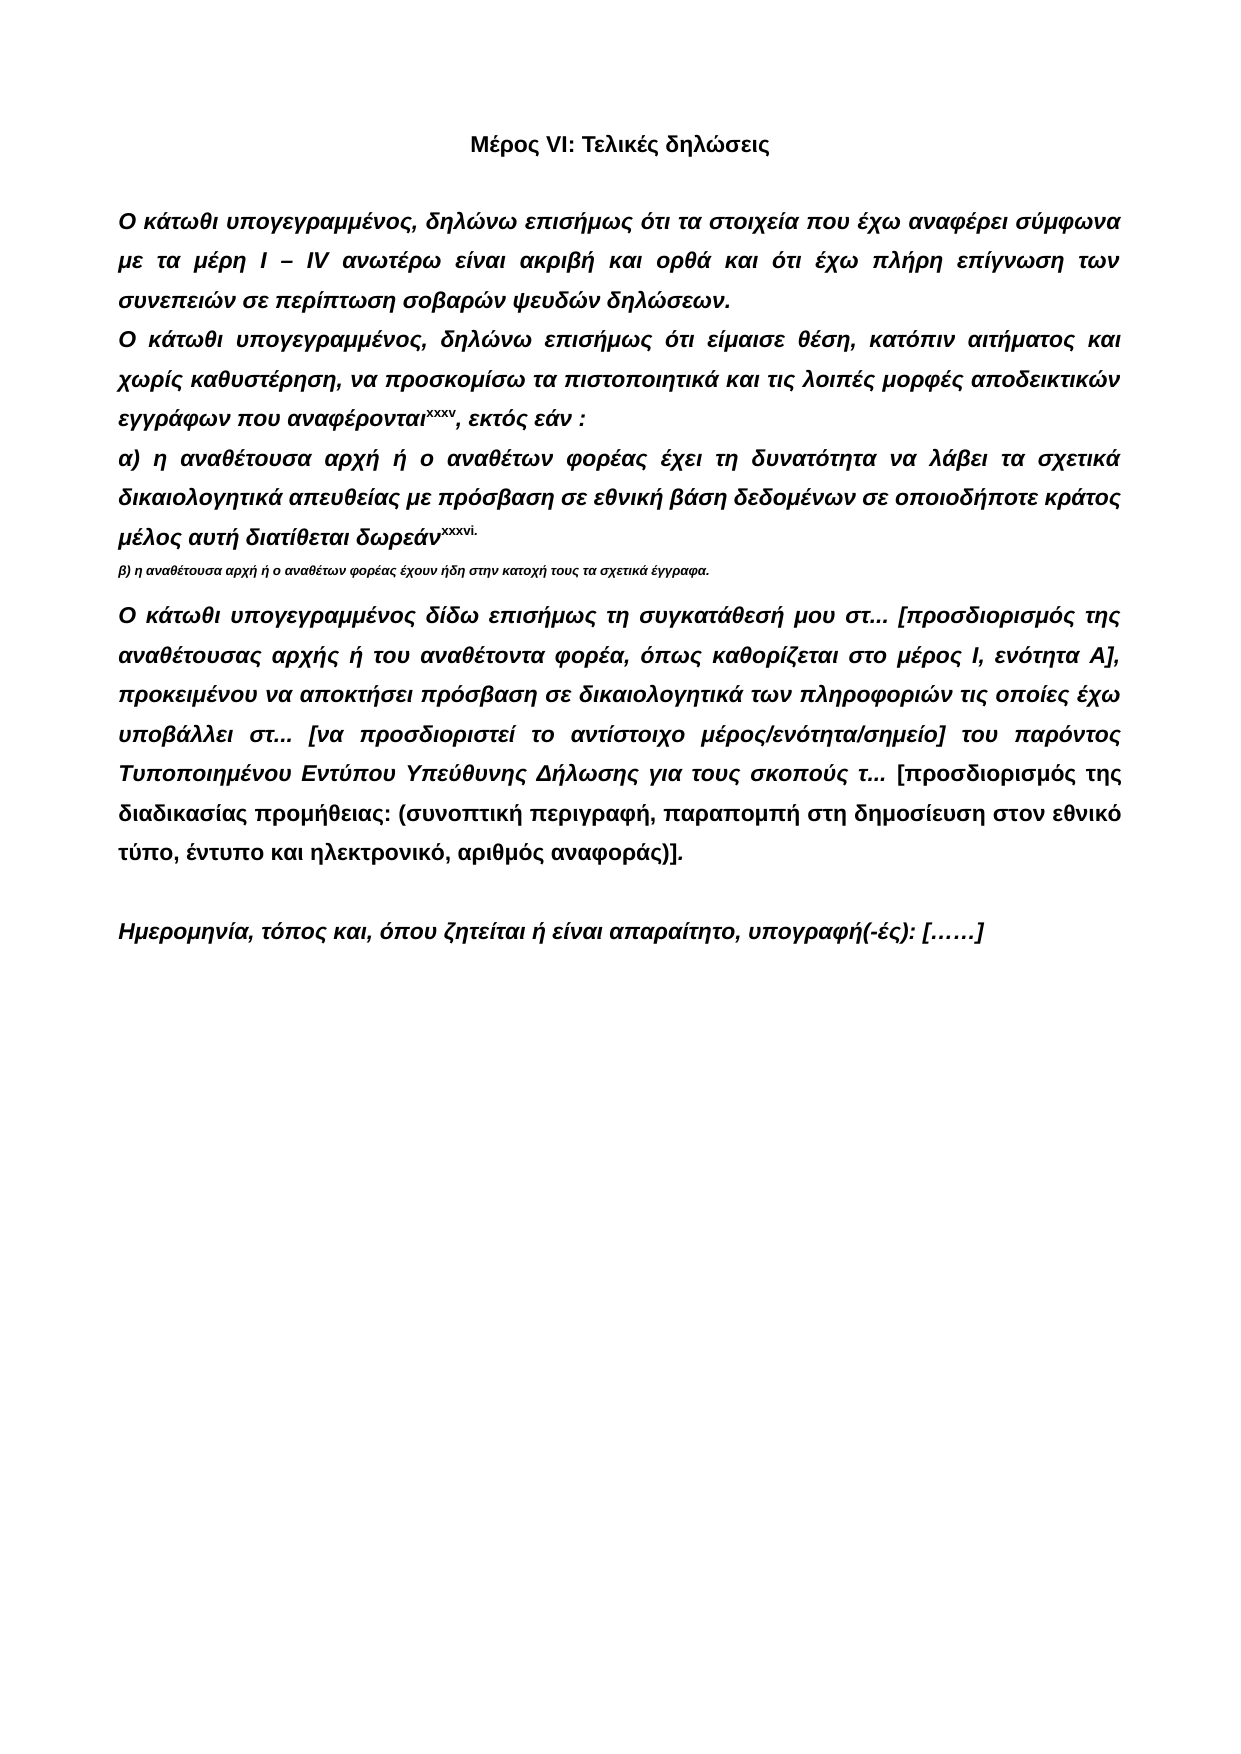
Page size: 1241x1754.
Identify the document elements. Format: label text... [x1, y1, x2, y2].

text Ο κάτωθι υπογεγραμμένος δίδω επισήμως τη συγκατάθεσή μου στ... [προσδιορισμός της αναθέτουσας αρχής ή του αναθέτοντα φορέα, όπως καθορίζεται στο μέρος Ι, ενότητα Α], προκειμένου να αποκτήσει πρόσβαση σε δικαιολογητικά των πληροφοριών τις οποίες έχω υποβάλλει στ... [να προσδιοριστεί το αντίστοιχο μέρος/ενότητα/σημείο] του παρόντος Τυποποιημένου Εντύπου Υπεύθυνης Δήλωσης για τους σκοπούς τ... [προσδιορισμός της διαδικασίας προμήθειας: (συνοπτική περιγραφή, παραπομπή στη δημοσίευση στον εθνικό τύπο, έντυπο και ηλεκτρονικό, αριθμός αναφοράς)]. [118, 602, 1122, 866]
text Ημερομηνία, τόπος και, όπου ζητείται ή είναι απαραίτητο, υπογραφή(-ές): [……] [118, 918, 1122, 944]
text α) η αναθέτουσα αρχή ή ο αναθέτων φορέας έχει τη δυνατότητα να λάβει τα σχετικά δικαιολογητικά απευθείας με πρόσβαση σε εθνική βάση δεδομένων σε οποιοδήποτε κράτος μέλος αυτή διατίθεται δωρεάν. [118, 444, 1122, 550]
title Μέρος VI: Τελικές δηλώσεις [118, 131, 1122, 157]
text Ο κάτωθι υπογεγραμμένος, δηλώνω επισήμως ότι τα στοιχεία που έχω αναφέρει σύμφωνα με τα μέρη Ι – IV ανωτέρω είναι ακριβή και ορθά και ότι έχω πλήρη επίγνωση των συνεπειών σε περίπτωση σοβαρών ψευδών δηλώσεων. [118, 208, 1122, 313]
text Ο κάτωθι υπογεγραμμένος, δηλώνω επισήμως ότι είμαισε θέση, κατόπιν αιτήματος και χωρίς καθυστέρηση, να προσκομίσω τα πιστοποιητικά και τις λοιπές μορφές αποδεικτικών εγγράφων που αναφέρονται, εκτός εάν : [118, 326, 1122, 431]
text β) η αναθέτουσα αρχή ή ο αναθέτων φορέας έχουν ήδη στην κατοχή τους τα σχετικά έγγραφα. [118, 563, 1122, 589]
